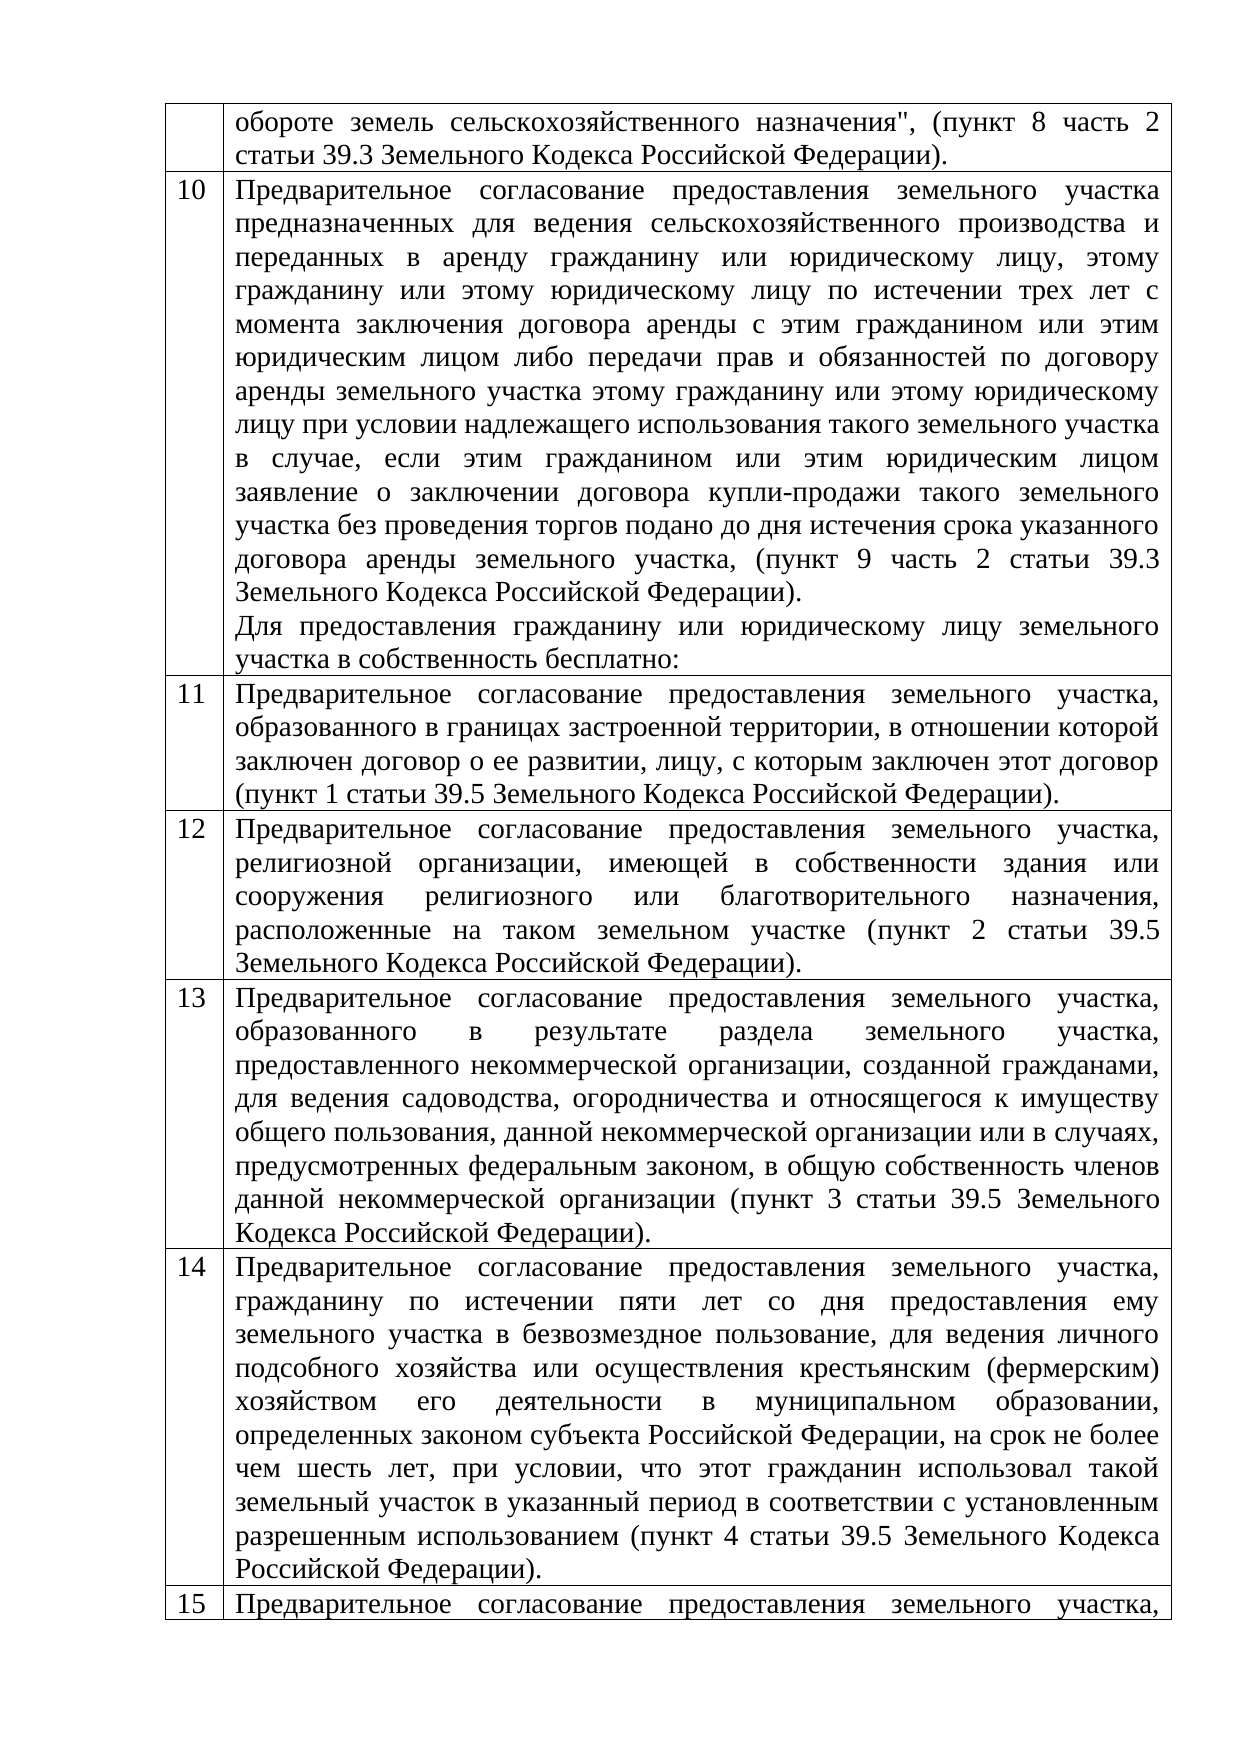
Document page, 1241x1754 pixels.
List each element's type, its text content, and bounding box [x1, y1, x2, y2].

table_cell 10 [166, 172, 223, 675]
table_cell Предварительное согласование предоставления земельного участка предназначенных для ведения сельскохозяйственного производства и переданных в аренду гражданину или юридическому лицу, этому гражданину или этому юридическому лицу по истечении трех лет с момента заключения договора аренды с этим гражданином или этим юридическим лицом либо передачи прав и обязанностей по договору аренды земельного участка этому гражданину или этому юридическому лицу при условии надлежащего использования такого земельного участка в случае, если этим гражданином или этим юридическим лицом заявление о заключении договора купли-продажи такого земельного участка без проведения торгов подано до дня истечения срока указанного договора аренды земельного участка, (пункт 9 часть 2 статьи 39.3 Земельного Кодекса Российской Федерации). Для предоставления гражданину или юридическому лицу земельного участка в собственность бесплатно: [224, 172, 1171, 675]
table_cell Предварительное согласование предоставления земельного участка, образованного в результате раздела земельного участка, предоставленного некоммерческой организации, созданной гражданами, для ведения садоводства, огородничества и относящегося к имуществу общего пользования, данной некоммерческой организации или в случаях, предусмотренных федеральным законом, в общую собственность членов данной некоммерческой организации (пункт 3 статьи 39.5 Земельного Кодекса Российской Федерации). [224, 980, 1171, 1248]
table_cell 15 [166, 1586, 223, 1619]
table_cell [224, 104, 1171, 171]
table_cell Предварительное согласование предоставления земельного участка, образованного в границах застроенной территории, в отношении которой заключен договор о ее развитии, лицу, с которым заключен этот договор (пункт 1 статьи 39.5 Земельного Кодекса Российской Федерации). [224, 676, 1171, 810]
table_cell 9 [166, 104, 223, 171]
table_cell 11 [166, 676, 223, 810]
table_cell Предварительное согласование предоставления земельного участка, гражданину по истечении пяти лет со дня предоставления ему земельного участка в безвозмездное пользование, для ведения личного подсобного хозяйства или осуществления крестьянским (фермерским) хозяйством его деятельности в муниципальном образовании, определенных законом субъекта Российской Федерации, на срок не более чем шесть лет, при условии, что этот гражданин использовал такой земельный участок в указанный период в соответствии с установленным разрешенным использованием (пункт 4 статьи 39.5 Земельного Кодекса Российской Федерации). [224, 1249, 1171, 1585]
table_cell 14 [166, 1249, 223, 1585]
table_cell 12 [166, 811, 223, 979]
table_cell Предварительное согласование предоставления земельного участка, религиозной организации, имеющей в собственности здания или сооружения религиозного или благотворительного назначения, расположенные на таком земельном участке (пункт 2 статьи 39.5 Земельного Кодекса Российской Федерации). [224, 811, 1171, 979]
table_cell 13 [166, 980, 223, 1248]
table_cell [224, 1586, 1171, 1619]
